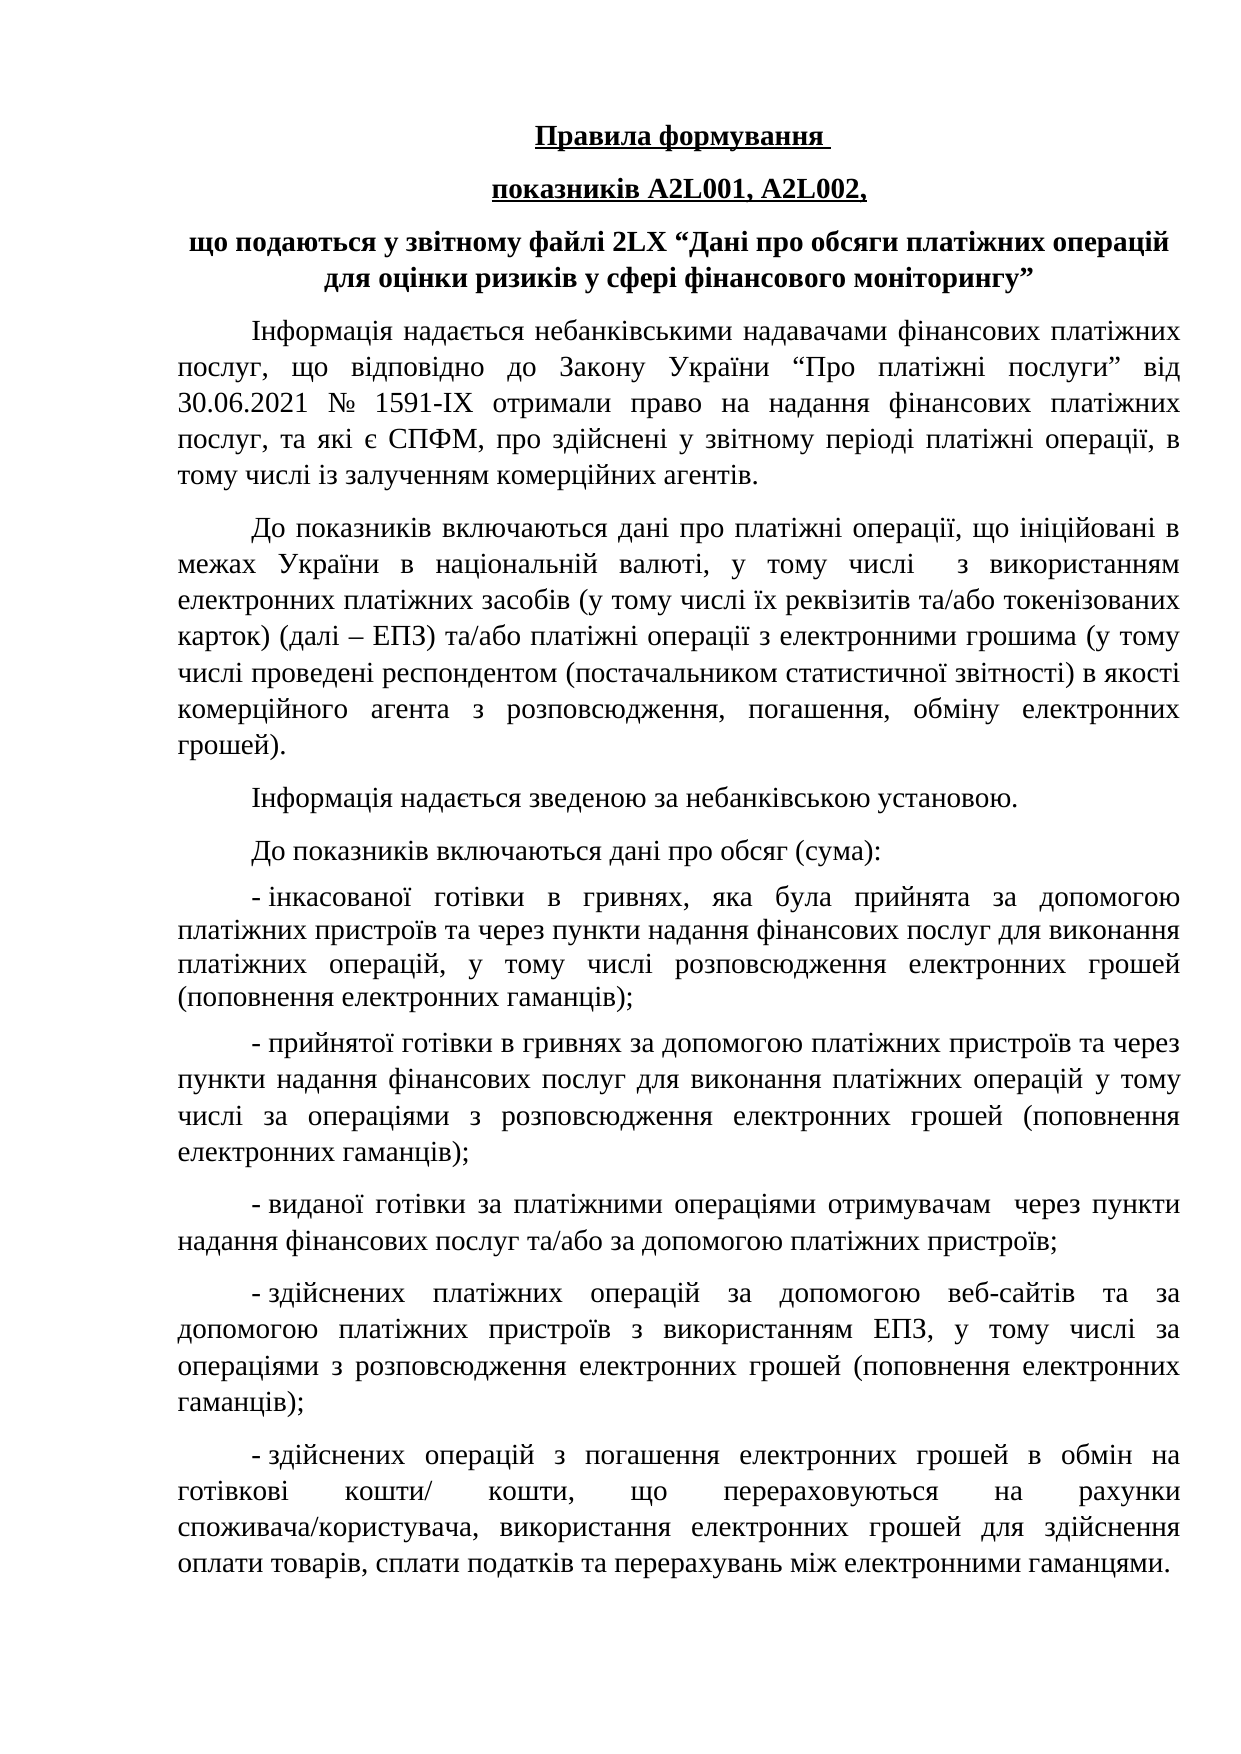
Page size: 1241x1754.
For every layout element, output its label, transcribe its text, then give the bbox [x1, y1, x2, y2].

text - інкасованої готівки в гривнях, яка була прийнята за допомогою платіжних пристроїв та через пункти надання фінансових послуг для виконання платіжних операцій, у тому числі розповсюдження електронних грошей (поповнення електронних гаманців); [177, 879, 1181, 1013]
text - виданої готівки за платіжними операціями отримувачам через пункти надання фінансових послуг та/або за допомогою платіжних пристроїв; [177, 1187, 1181, 1256]
text - здійснених операцій з погашення електронних грошей в обмін на готівкові кошти/ кошти, що перераховуються на рахунки споживача/користувача, використання електронних грошей для здійснення оплати товарів, сплати податків та перерахувань між електронними гаманцями. [177, 1437, 1181, 1579]
text До показників включаються дані про платіжні операції, що ініційовані в межах України в національній валюті, у тому числі з використанням електронних платіжних засобів (у тому числі їх реквізитів та/або токенізованих карток) (далі – ЕПЗ) та/або платіжні операції з електронними грошима (у тому числі проведені респондентом (постачальником статистичної звітності) в якості комерційного агента з розповсюдження, погашення, обміну електронних грошей). [177, 510, 1181, 761]
text - прийнятої готівки в гривнях за допомогою платіжних пристроїв та через пункти надання фінансових послуг для виконання платіжних операцій у тому числі за операціями з розповсюдження електронних грошей (поповнення електронних гаманців); [177, 1025, 1181, 1167]
text - здійснених платіжних операцій за допомогою веб-сайтів та за допомогою платіжних пристроїв з використанням ЕПЗ, у тому числі за операціями з розповсюдження електронних грошей (поповнення електронних гаманців); [177, 1276, 1181, 1417]
text показників A2L001, A2L002, [177, 171, 1181, 204]
text До показників включаються дані про обсяг (сума): [177, 833, 1181, 866]
text що подаються у звітному файлі 2LХ “Дані про обсяги платіжних операцій для оцінки ризиків у сфері фінансового моніторингу” [177, 224, 1181, 293]
text Інформація надається зведеною за небанківською установою. [177, 780, 1181, 813]
text Інформація надається небанківськими надавачами фінансових платіжних послуг, що відповідно до Закону України “Про платіжні послуги” від 30.06.2021 № 1591-IX отримали право на надання фінансових платіжних послуг, та які є СПФМ, про здійснені у звітному періоді платіжні операції, в тому числі із залученням комерційних агентів. [177, 313, 1181, 491]
text Правила формування [177, 118, 1181, 152]
